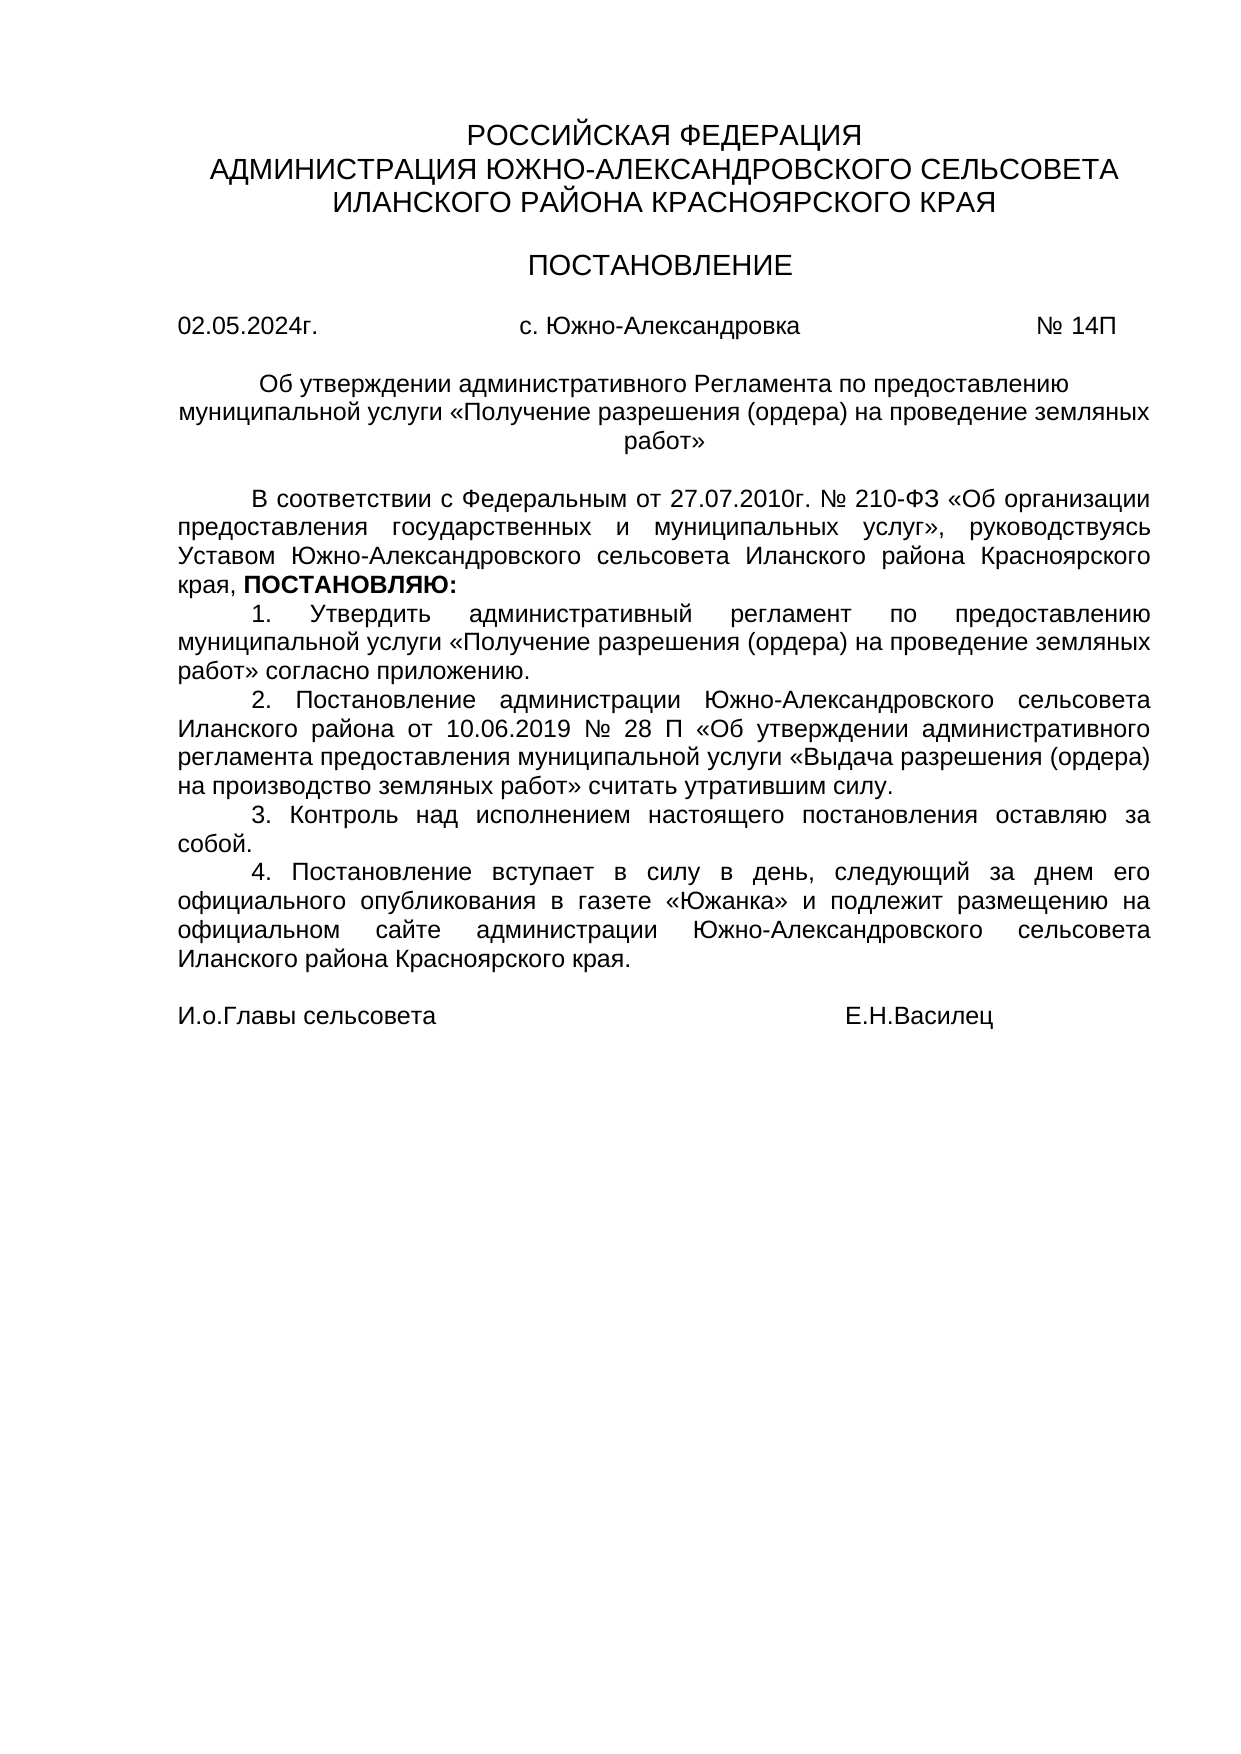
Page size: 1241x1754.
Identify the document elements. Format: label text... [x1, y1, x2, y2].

text 02.05.2024г. с. Южно-Александровка № 14П [177, 311, 1152, 339]
text 4. Постановление вступает в силу в день, следующий за днем его официального опубликования в газете «Южанка» и подлежит размещению на официальном сайте администрации Южно-Александровского сельсовета Иланского района Красноярского края. [177, 857, 1152, 972]
text И.о.Главы сельсовета Е.Н.Василец [177, 1001, 1152, 1030]
text РОССИЙСКАЯ ФЕДЕРАЦИЯ [177, 118, 1152, 152]
text 2. Постановление администрации Южно-Александровского сельсовета Иланского района от 10.06.2019 № 28 П «Об утверждении административного регламента предоставления муниципальной услуги «Выдача разрешения (ордера) на производство земляных работ» считать утратившим силу. [177, 685, 1152, 800]
text В соответствии с Федеральным от 27.07.2010г. № 210-ФЗ «Об организации предоставления государственных и муниципальных услуг», руководствуясь Уставом Южно-Александровского сельсовета Иланского района Красноярского края, ПОСТАНОВЛЯЮ: [177, 483, 1152, 598]
text Об утверждении административного Регламента по предоставлению муниципальной услуги «Получение разрешения (ордера) на проведение земляных работ» [177, 368, 1152, 455]
text 3. Контроль над исполнением настоящего постановления оставляю за собой. [177, 800, 1152, 857]
text АДМИНИСТРАЦИЯ ЮЖНО-АЛЕКСАНДРОВСКОГО СЕЛЬСОВЕТА [177, 152, 1152, 185]
text 1. Утвердить административный регламент по предоставлению муниципальной услуги «Получение разрешения (ордера) на проведение земляных работ» согласно приложению. [177, 598, 1152, 685]
text ИЛАНСКОГО РАЙОНА КРАСНОЯРСКОГО КРАЯ [177, 185, 1152, 219]
text ПОСТАНОВЛЕНИЕ [177, 248, 1152, 281]
